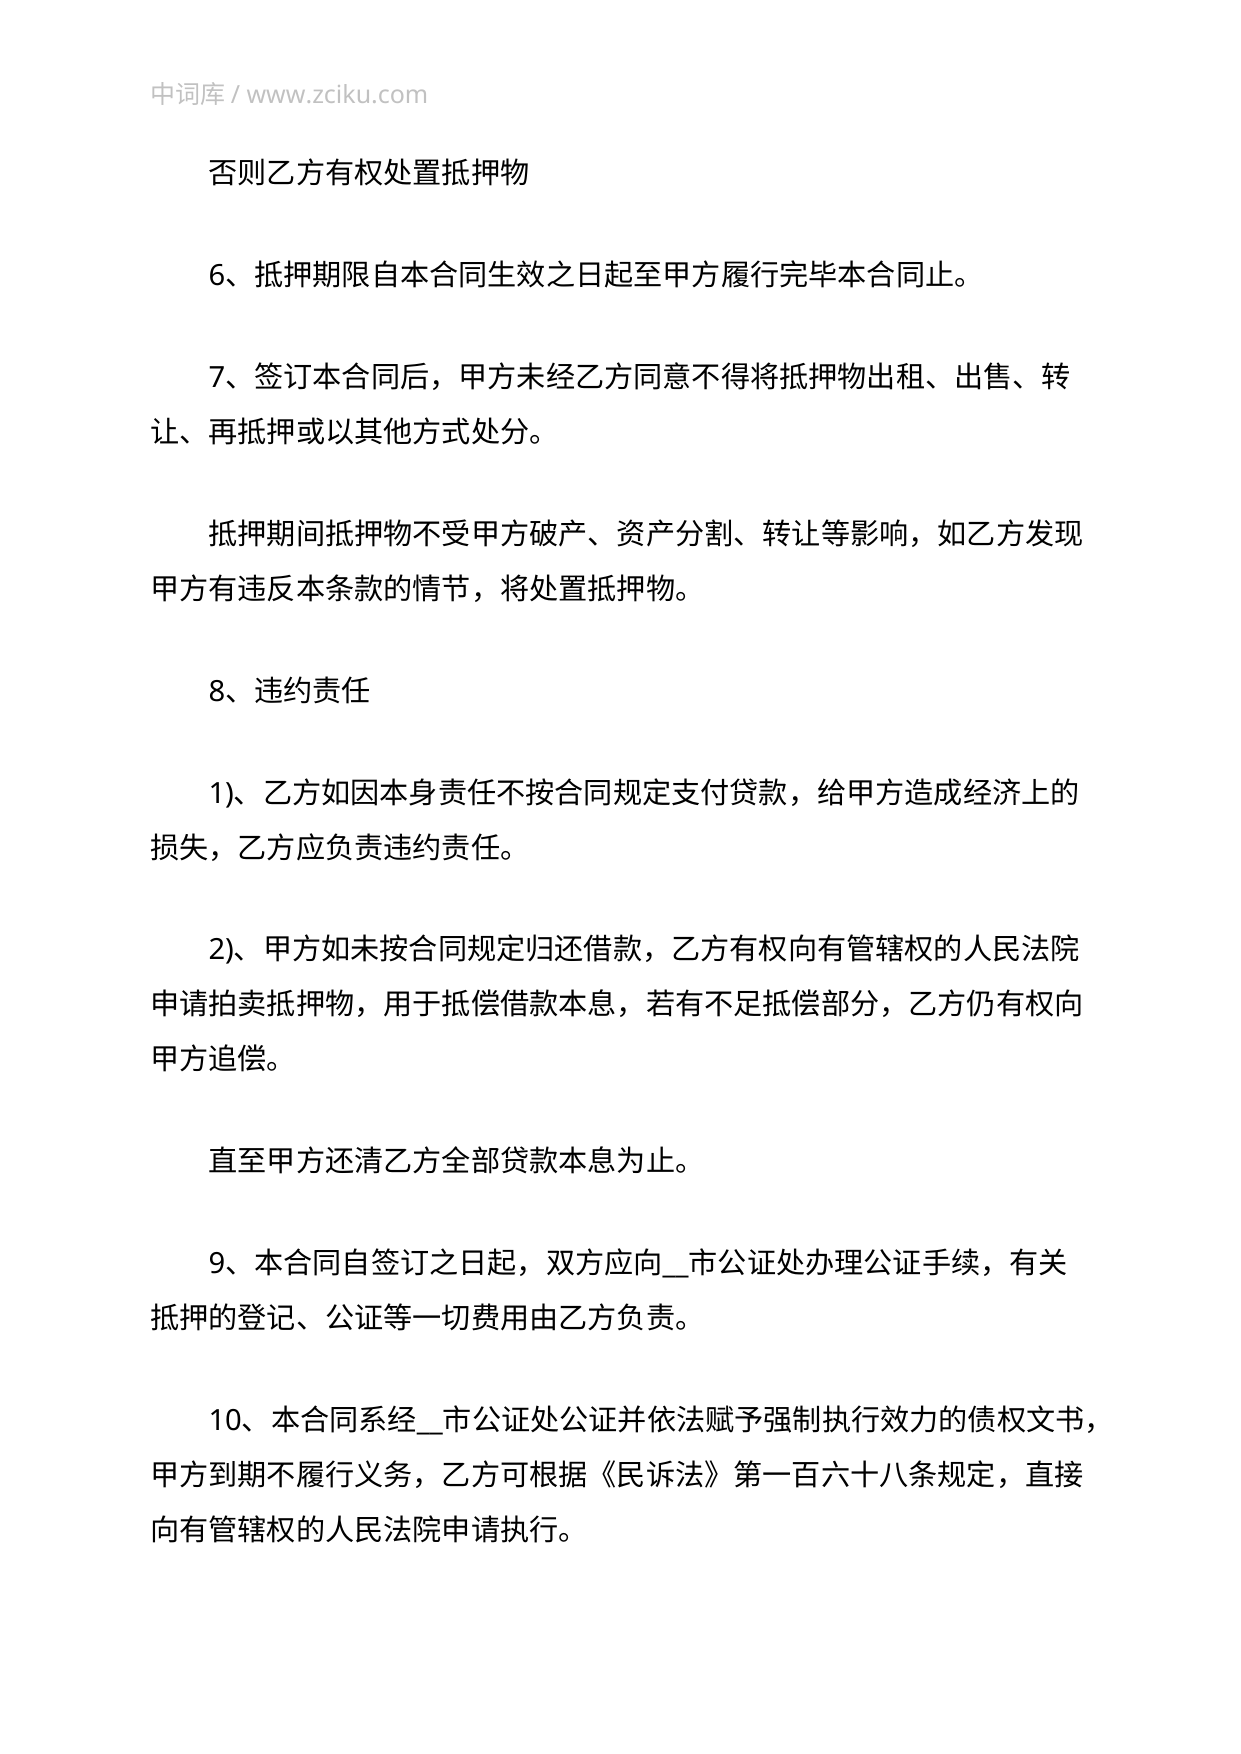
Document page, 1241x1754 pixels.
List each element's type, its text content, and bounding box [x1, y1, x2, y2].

text 8、违约责任 [150, 667, 1090, 709]
text 2)、甲方如未按合同规定归还借款，乙方有权向有管辖权的人民法院申请拍卖抵押物，用于抵偿借款本息，若有不足抵偿部分，乙方仍有权向甲方追偿。 [150, 926, 1090, 1078]
text 9、本合同自签订之日起，双方应向__市公证处办理公证手续，有关抵押的登记、公证等一切费用由乙方负责。 [150, 1239, 1090, 1337]
text 直至甲方还清乙方全部贷款本息为止。 [150, 1138, 1090, 1180]
text 10、本合同系经__市公证处公证并依法赋予强制执行效力的债权文书，甲方到期不履行义务，乙方可根据《民诉法》第一百六十八条规定，直接向有管辖权的人民法院申请执行。 [150, 1396, 1090, 1548]
text 否则乙方有权处置抵押物 [150, 150, 1090, 192]
text 6、抵押期限自本合同生效之日起至甲方履行完毕本合同止。 [150, 252, 1090, 294]
text 7、签订本合同后，甲方未经乙方同意不得将抵押物出租、出售、转让、再抵押或以其他方式处分。 [150, 354, 1090, 451]
text 抵押期间抵押物不受甲方破产、资产分割、转让等影响，如乙方发现甲方有违反本条款的情节，将处置抵押物。 [150, 511, 1090, 608]
text 1)、乙方如因本身责任不按合同规定支付贷款，给甲方造成经济上的损失，乙方应负责违约责任。 [150, 769, 1090, 866]
